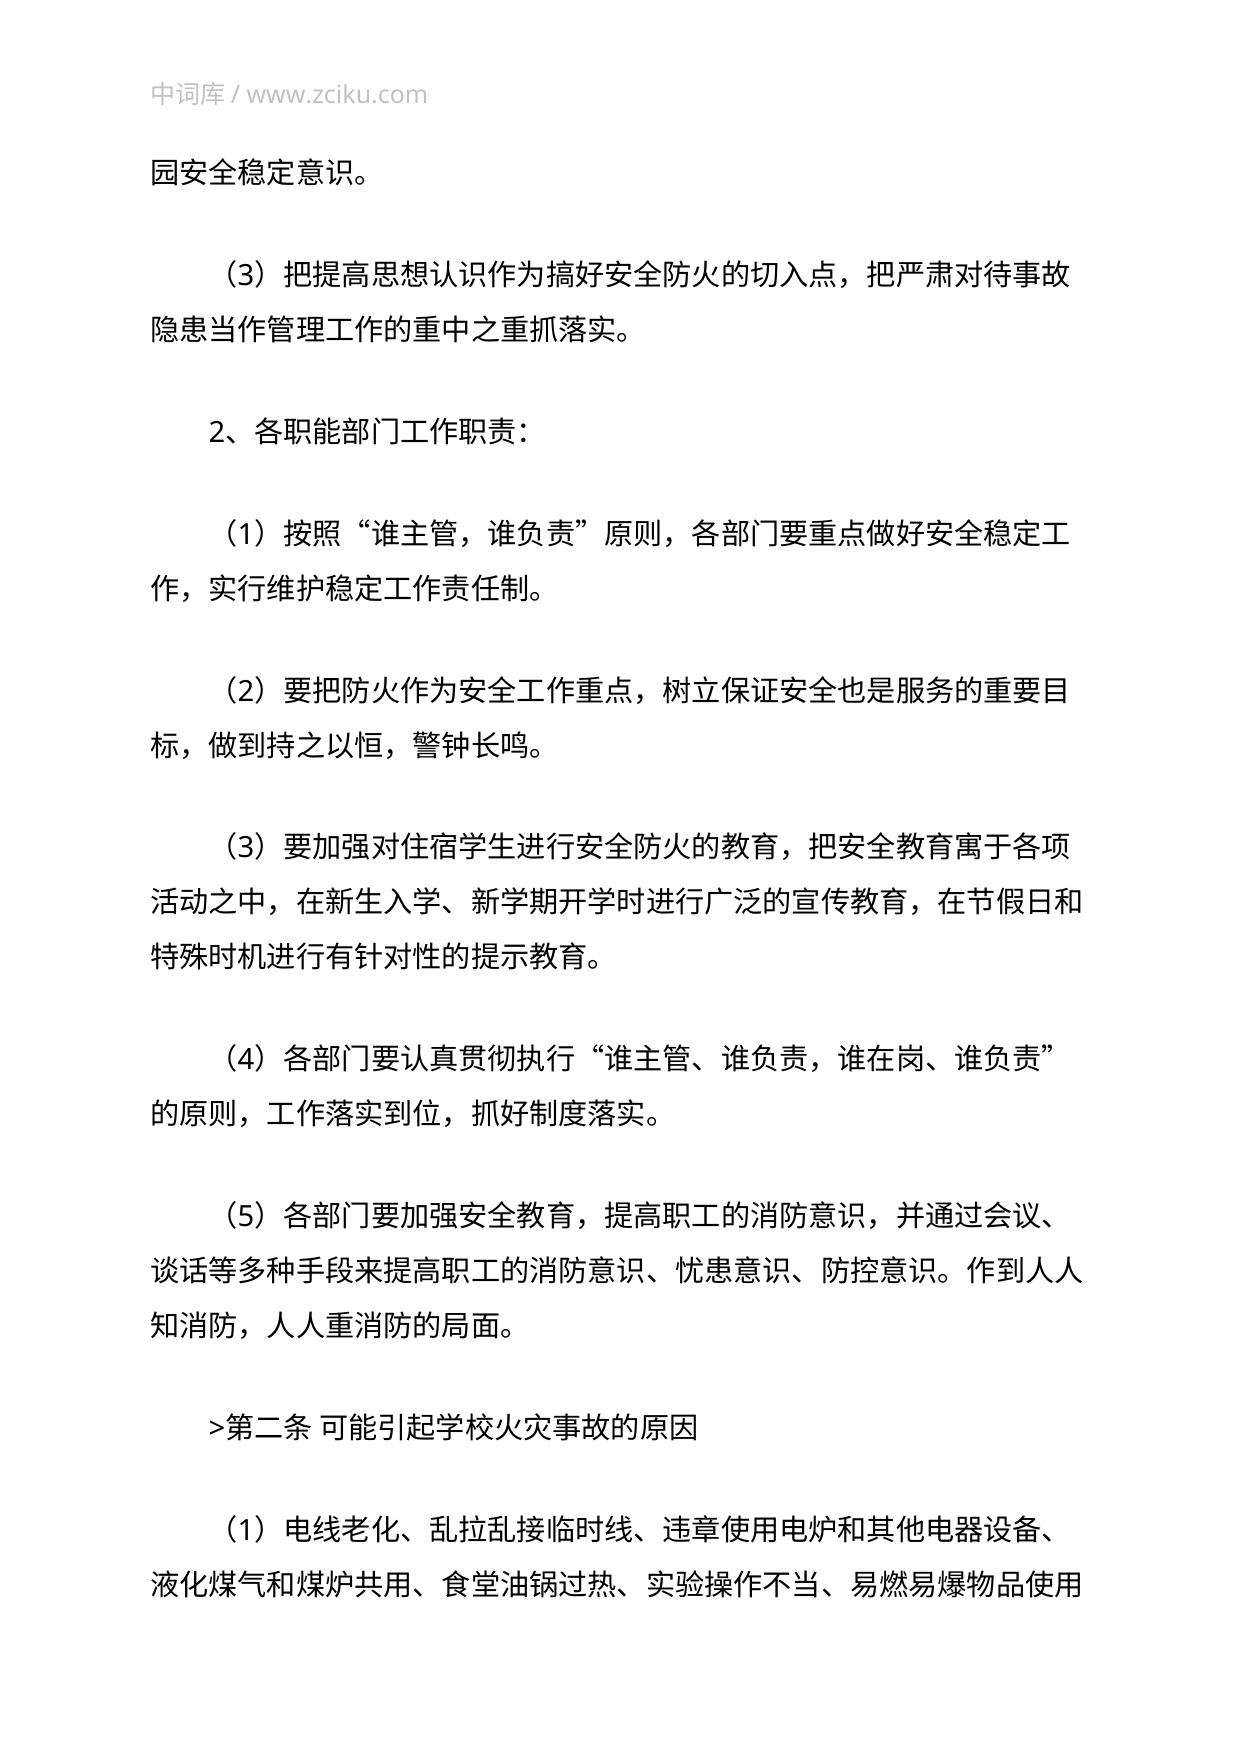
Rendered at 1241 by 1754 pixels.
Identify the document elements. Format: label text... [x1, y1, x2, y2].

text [150, 1506, 1090, 1603]
text 2、各职能部门工作职责： [150, 408, 1090, 451]
text （2）要把防火作为安全工作重点，树立保证安全也是服务的重要目标，做到持之以恒，警钟长鸣。 [150, 667, 1090, 764]
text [150, 150, 1090, 192]
text （5）各部门要加强安全教育，提高职工的消防意识，并通过会议、谈话等多种手段来提高职工的消防意识、忧患意识、防控意识。作到人人知消防，人人重消防的局面。 [150, 1192, 1090, 1345]
text （4）各部门要认真贯彻执行“谁主管、谁负责，谁在岗、谁负责”的原则，工作落实到位，抓好制度落实。 [150, 1036, 1090, 1133]
text （3）要加强对住宿学生进行安全防火的教育，把安全教育寓于各项活动之中，在新生入学、新学期开学时进行广泛的宣传教育，在节假日和特殊时机进行有针对性的提示教育。 [150, 824, 1090, 976]
text >第二条 可能引起学校火灾事故的原因 [150, 1404, 1090, 1447]
text （1）按照“谁主管，谁负责”原则，各部门要重点做好安全稳定工作，实行维护稳定工作责任制。 [150, 511, 1090, 608]
text （3）把提高思想认识作为搞好安全防火的切入点，把严肃对待事故隐患当作管理工作的重中之重抓落实。 [150, 252, 1090, 349]
